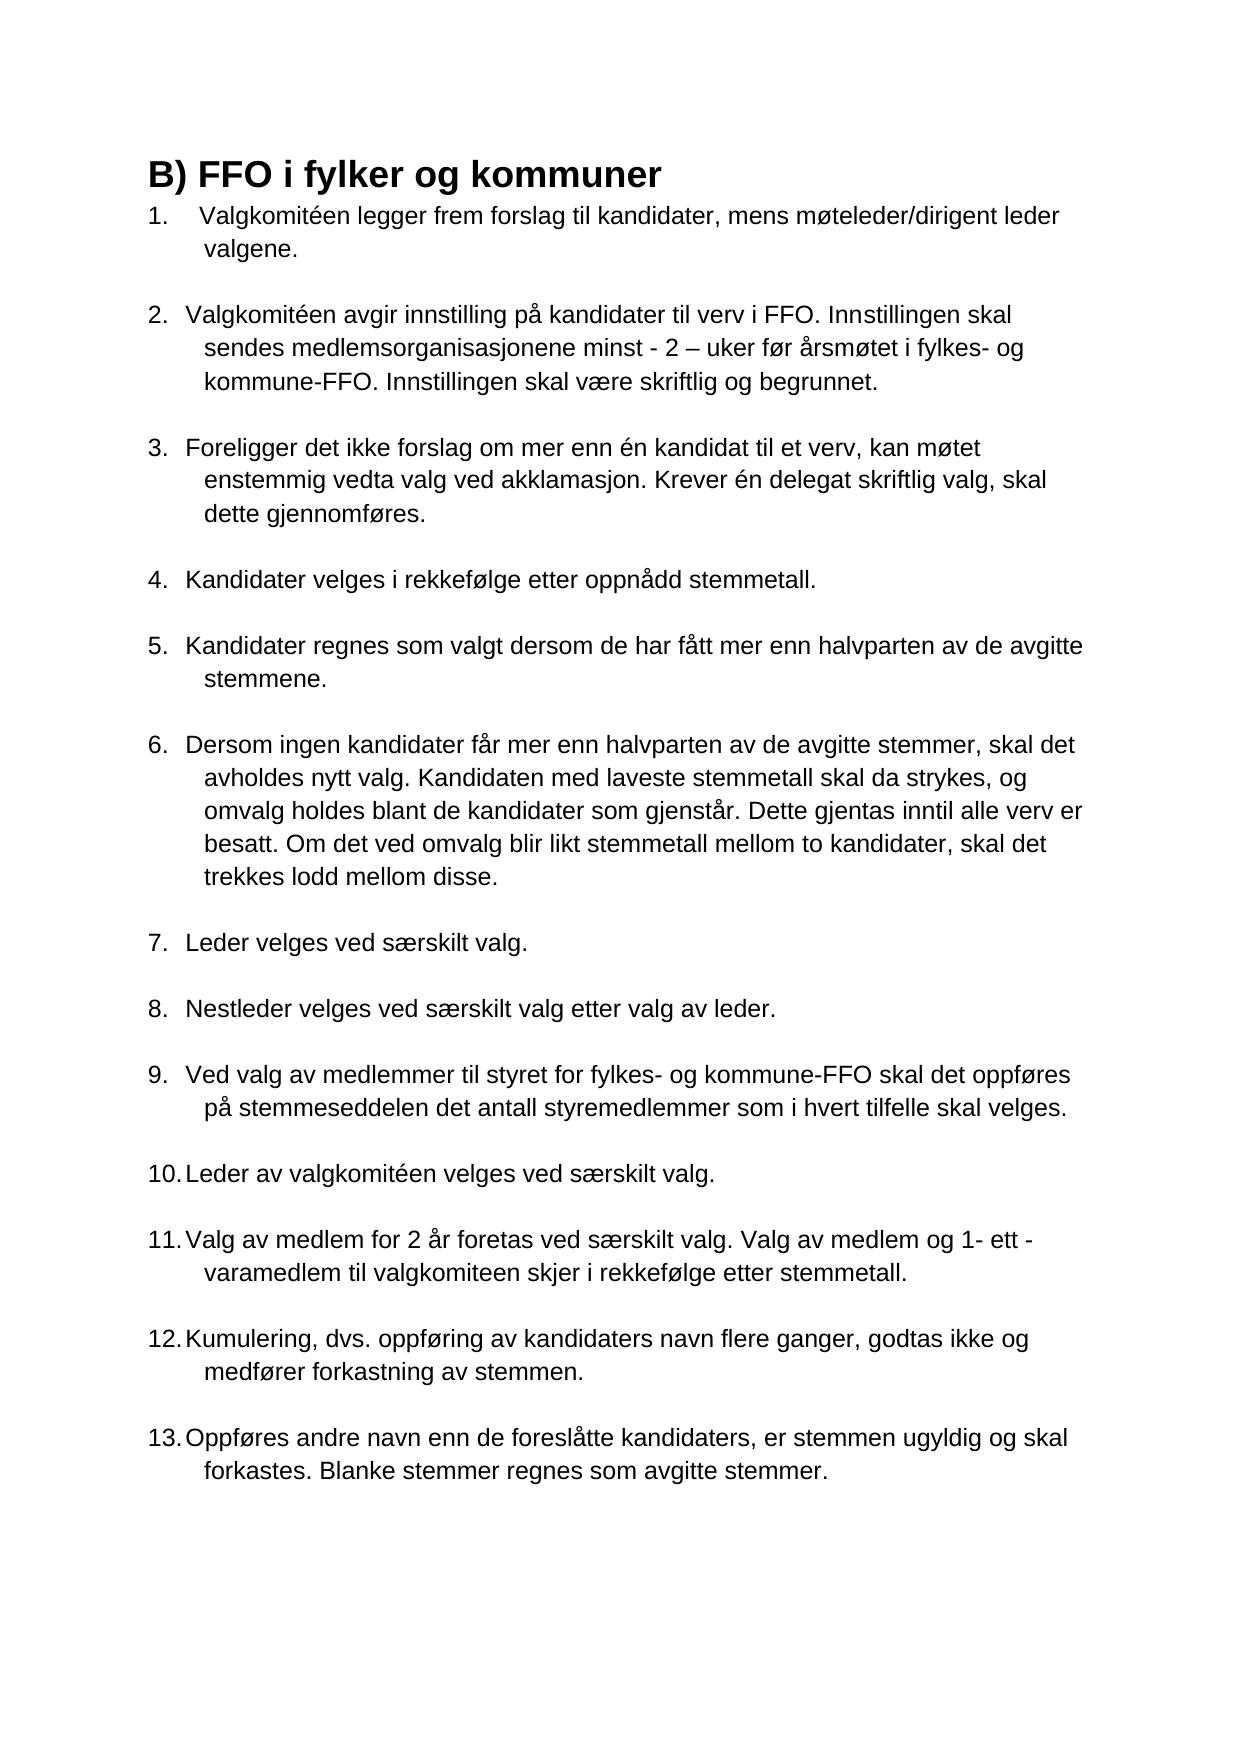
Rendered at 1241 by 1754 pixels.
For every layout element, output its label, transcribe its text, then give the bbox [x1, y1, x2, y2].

list Kandidater regnes som valgt dersom de har fått mer enn halvparten av de avgitte stemmene. [148, 631, 1093, 692]
text valgene. [204, 234, 1093, 263]
list Valg av medlem for 2 år foretas ved særskilt valg. Valg av medlem og 1- ett - varamedlem til valgkomiteen skjer i rekkefølge etter stemmetall. [148, 1225, 1093, 1287]
list Kandidater velges i rekkefølge etter oppnådd stemmetall. [148, 564, 1093, 593]
list Dersom ingen kandidater får mer enn halvparten av de avgitte stemmer, skal det avholdes nytt valg. Kandidaten med laveste stemmetall skal da strykes, og omvalg holdes blant de kandidater som gjenstår. Dette gjentas inntil alle verv er besatt. Om det ved omvalg blir likt stemmetall mellom to kandidater, skal det trekkes lodd mellom disse. [148, 730, 1093, 891]
list Valgkomitéen legger frem forslag til kandidater, mens møteleder/dirigent leder [148, 201, 1093, 230]
list Nestleder velges ved særskilt valg etter valg av leder. [148, 994, 1093, 1023]
list Oppføres andre navn enn de foreslåtte kandidaters, er stemmen ugyldig og skal forkastes. Blanke stemmer regnes som avgitte stemmer. [148, 1423, 1093, 1485]
subtitle B) FFO i fylker og kommuner [148, 152, 1093, 195]
list Valgkomitéen avgir innstilling på kandidater til verv i FFO. Innstillingen skal sendes medlemsorganisasjonene minst - 2 – uker før årsmøtet i fylkes- og kommune-FFO. Innstillingen skal være skriftlig og begrunnet. [148, 300, 1093, 395]
list Leder velges ved særskilt valg. [148, 928, 1093, 957]
list Leder av valgkomitéen velges ved særskilt valg. [148, 1159, 1093, 1188]
list Foreligger det ikke forslag om mer enn én kandidat til et verv, kan møtet enstemmig vedta valg ved akklamasjon. Krever én delegat skriftlig valg, skal dette gjennomføres. [148, 432, 1093, 527]
list Ved valg av medlemmer til styret for fylkes- og kommune-FFO skal det oppføres på stemmeseddelen det antall styremedlemmer som i hvert tilfelle skal velges. [148, 1060, 1093, 1122]
list Kumulering, dvs. oppføring av kandidaters navn flere ganger, godtas ikke og medfører forkastning av stemmen. [148, 1324, 1093, 1386]
